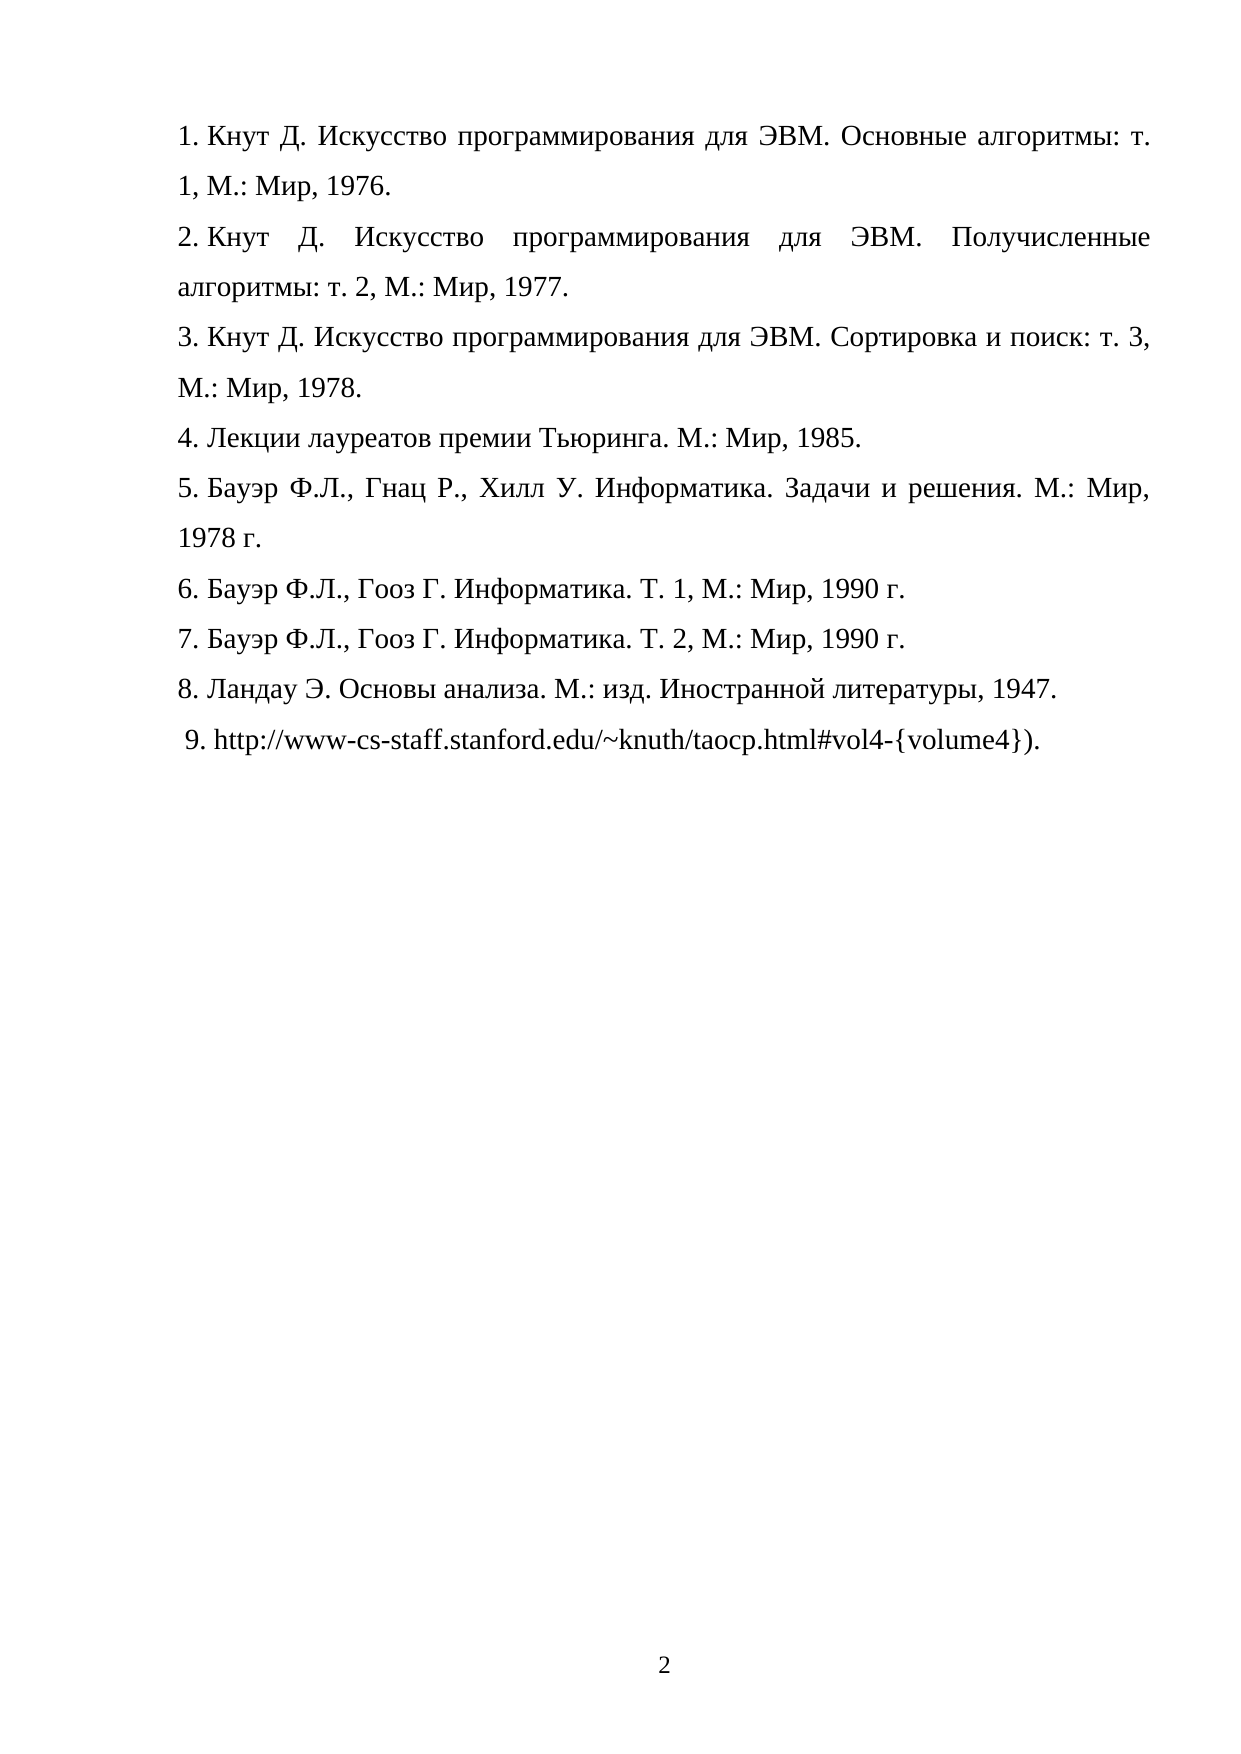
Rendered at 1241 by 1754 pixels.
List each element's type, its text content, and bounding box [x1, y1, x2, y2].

list Ландау Э. Основы анализа. М.: изд. Иностранной литературы, 1947. [177, 672, 1152, 705]
list Кнут Д. Искусство программирования для ЭBM. Получисленные алгоритмы: т. 2, М.: Мир, 1977. [177, 219, 1152, 303]
list Бауэр Ф.Л., Гооз Г. Информатика. T. 2, М.: Мир, 1990 г. [177, 621, 1152, 655]
list Кнут Д. Искусство программирования для ЭBM. Сортировка и поиск: т. 3, М.: Мир, 1978. [177, 319, 1152, 403]
list Бауэр Ф.Л., Гнац Р., Хилл У. Информатика. Задачи и решения. М.: Мир, 1978 г. [177, 470, 1152, 554]
list Лекции лауреатов премии Тьюринга. М.: Мир, 1985. [177, 420, 1152, 453]
list Кнут Д. Искусство программирования для ЭBM. Основные алгоритмы: т. 1, M.: Мир, 1976. [177, 118, 1152, 202]
list Бауэр Ф.Л., Гооз Г. Информатика. T. 1, М.: Мир, 1990 г. [177, 571, 1152, 604]
text 9. http://www-cs-staff.stanford.edu/~knuth/taocp.html#vol4-{volume4}). [177, 722, 1152, 755]
